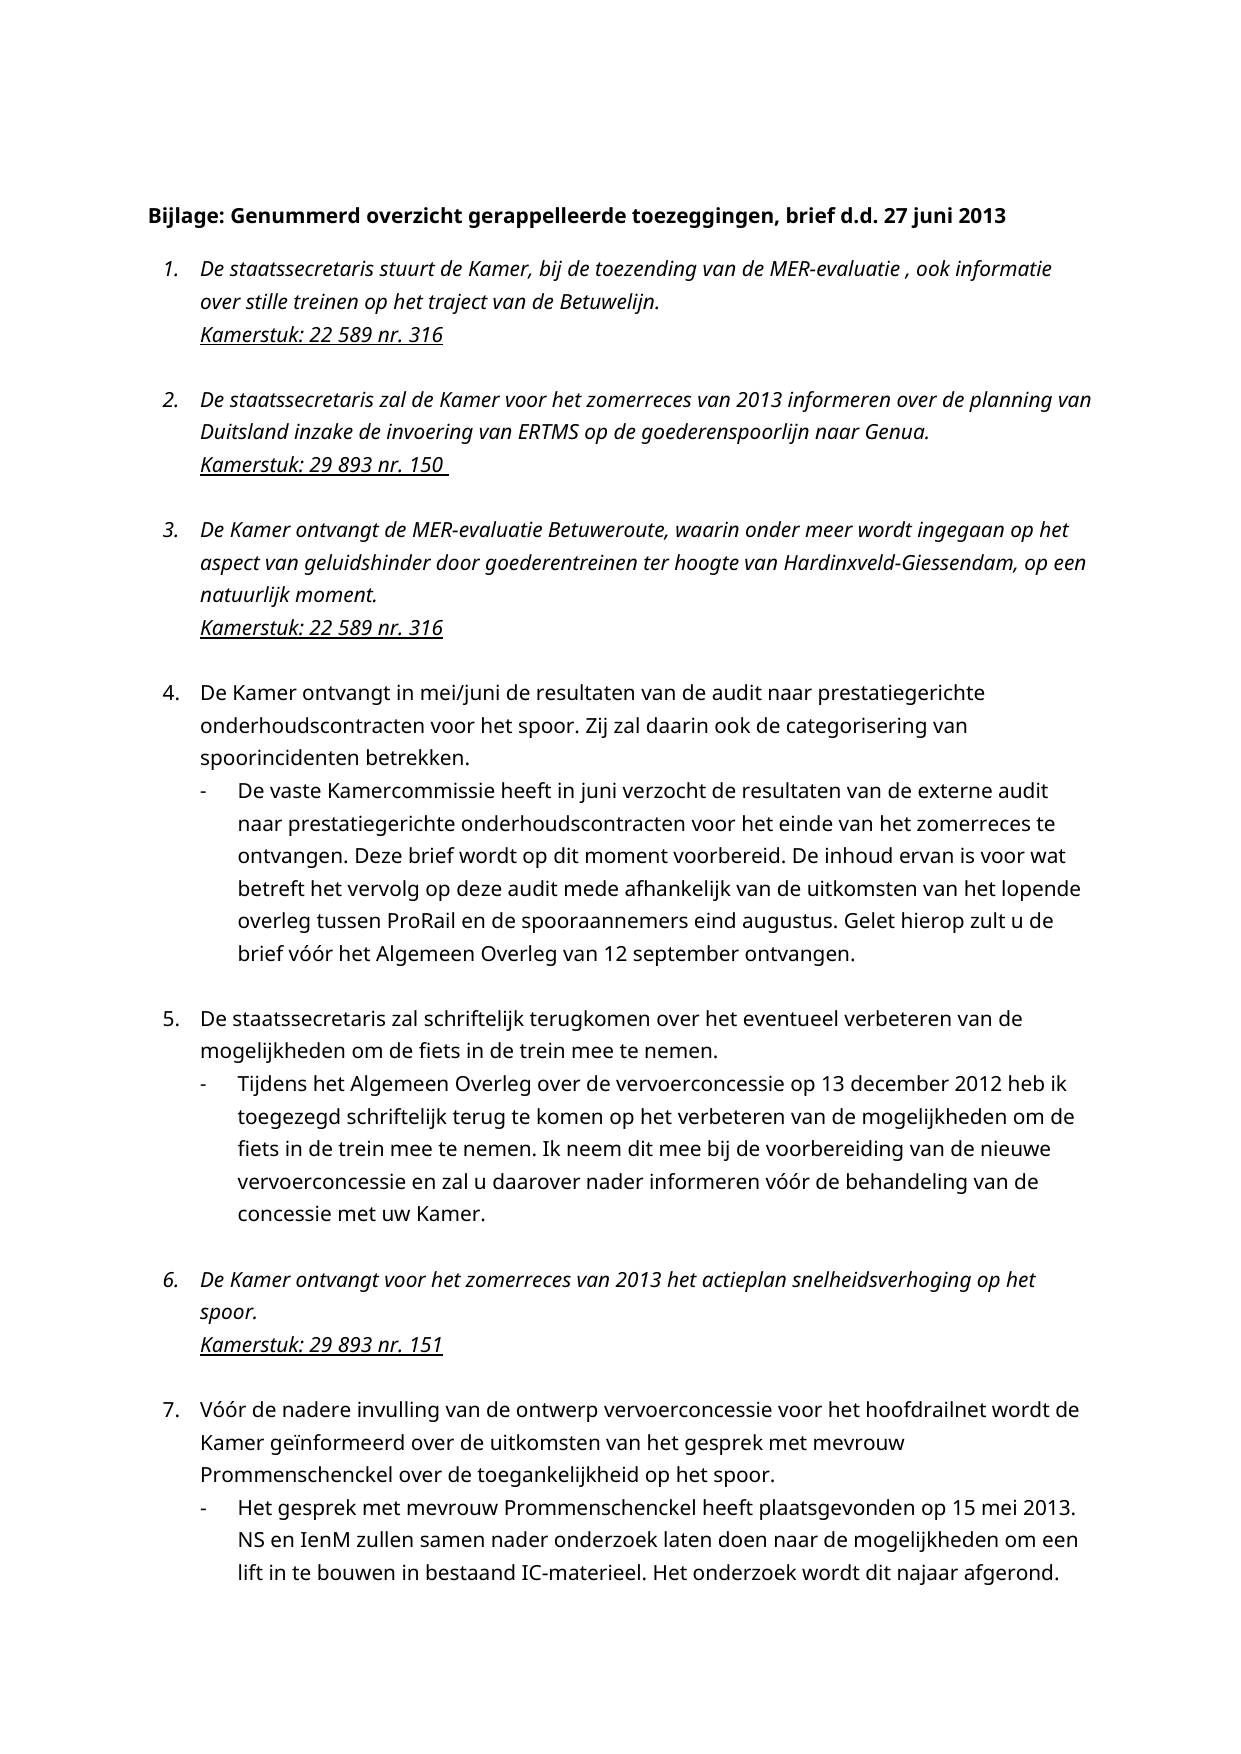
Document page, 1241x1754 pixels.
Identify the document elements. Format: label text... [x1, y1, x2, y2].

list Kamerstuk: 22 589 nr. 316 [200, 613, 1093, 642]
list De staatssecretaris zal schriftelijk terugkomen over het eventueel verbeteren van de mogelijkheden om de fiets in de trein mee te nemen. [162, 1004, 1093, 1065]
list De staatssecretaris zal de Kamer voor het zomerreces van 2013 informeren over de planning van Duitsland inzake de invoering van ERTMS op de goederenspoorlijn naar Genua. [162, 385, 1093, 446]
list De vaste Kamercommissie heeft in juni verzocht de resultaten van de externe audit naar prestatiegerichte onderhoudscontracten voor het einde van het zomerreces te ontvangen. Deze brief wordt op dit moment voorbereid. De inhoud ervan is voor wat betreft het vervolg op deze audit mede afhankelijk van de uitkomsten van het lopende overleg tussen ProRail en de spooraannemers eind augustus. Gelet hierop zult u de brief vóór het Algemeen Overleg van 12 september ontvangen. [200, 776, 1093, 968]
list Vóór de nadere invulling van de ontwerp vervoerconcessie voor het hoofdrailnet wordt de Kamer geïnformeerd over de uitkomsten van het gesprek met mevrouw Prommenschenckel over de toegankelijkheid op het spoor. [162, 1395, 1093, 1489]
text Bijlage: Genummerd overzicht gerappelleerde toezeggingen, brief d.d. 27 juni 2013 [148, 201, 1093, 229]
list Het gesprek met mevrouw Prommenschenckel heeft plaatsgevonden op 15 mei 2013. NS en IenM zullen samen nader onderzoek laten doen naar de mogelijkheden om een lift in te bouwen in bestaand IC-materieel. Het onderzoek wordt dit najaar afgerond. [200, 1493, 1093, 1587]
list Kamerstuk: 29 893 nr. 150 [200, 450, 1093, 478]
list Tijdens het Algemeen Overleg over de vervoerconcessie op 13 december 2012 heb ik toegezegd schriftelijk terug te komen op het verbeteren van de mogelijkheden om de fiets in de trein mee te nemen. Ik neem dit mee bij de voorbereiding van de nieuwe vervoerconcessie en zal u daarover nader informeren vóór de behandeling van de concessie met uw Kamer. [200, 1069, 1093, 1228]
list De staatssecretaris stuurt de Kamer, bij de toezending van de MER-evaluatie , ook informatie over stille treinen op het traject van de Betuwelijn. [162, 254, 1093, 316]
list De Kamer ontvangt in mei/juni de resultaten van de audit naar prestatiegerichte onderhoudscontracten voor het spoor. Zij zal daarin ook de categorisering van spoorincidenten betrekken. [162, 678, 1093, 772]
list De Kamer ontvangt voor het zomerreces van 2013 het actieplan snelheidsverhoging op het spoor. [162, 1265, 1093, 1326]
list Kamerstuk: 29 893 nr. 151 [200, 1330, 1093, 1358]
list De Kamer ontvangt de MER-evaluatie Betuweroute, waarin onder meer wordt ingegaan op het aspect van geluidshinder door goederentreinen ter hoogte van Hardinxveld-Giessendam, op een natuurlijk moment. [162, 515, 1093, 609]
list Kamerstuk: 22 589 nr. 316 [200, 320, 1093, 348]
